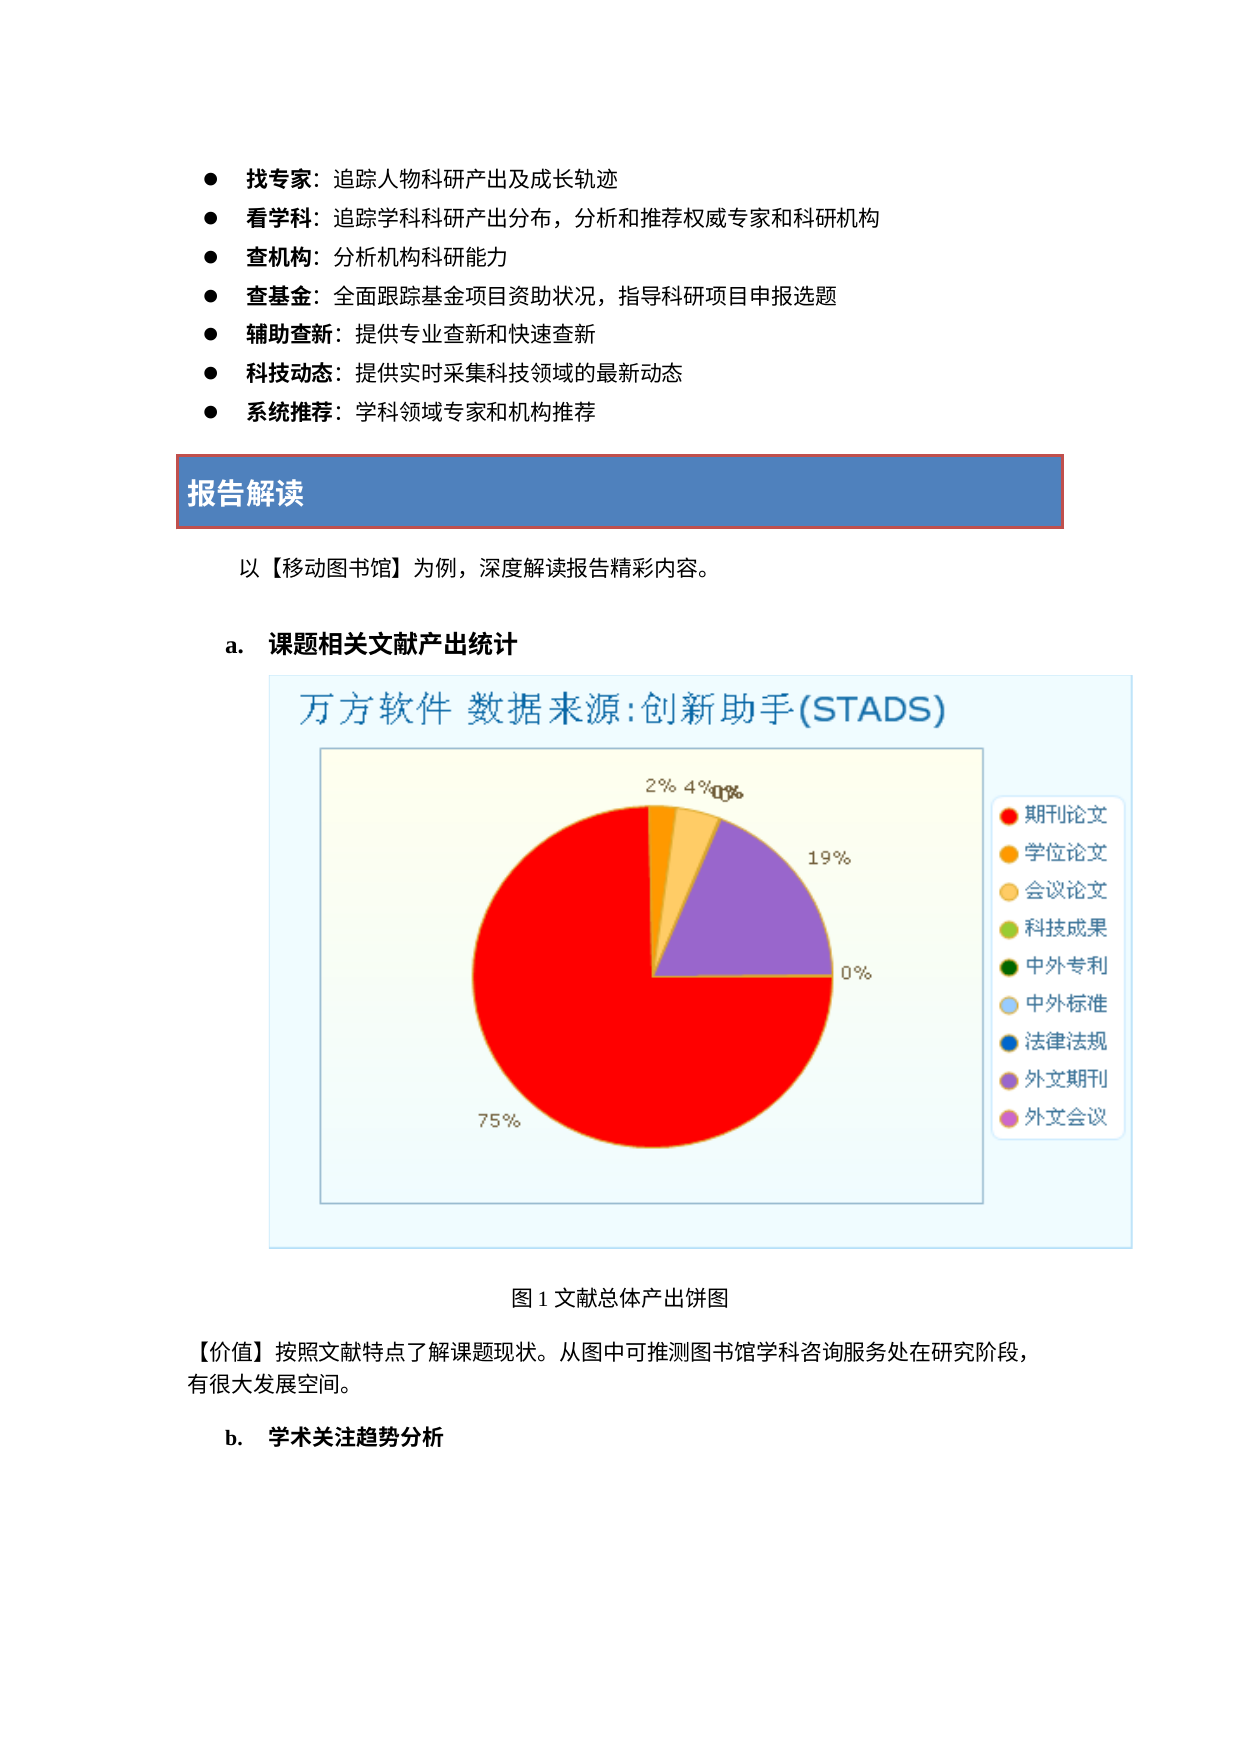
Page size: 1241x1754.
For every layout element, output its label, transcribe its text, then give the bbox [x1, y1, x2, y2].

list 课题相关文献产出统计 [225, 610, 1053, 675]
list 找专家：追踪人物科研产出及成长轨迹 [202, 162, 1053, 194]
list 学术关注趋势分析 [225, 1420, 1053, 1452]
list 科技动态：提供实时采集科技领域的最新动态 [202, 356, 1053, 388]
list 系统推荐：学科领域专家和机构推荐 [202, 394, 1053, 427]
subtitle 报告解读 [179, 457, 1061, 526]
list 辅助查新：提供专业查新和快速查新 [202, 317, 1053, 349]
list 查基金：全面跟踪基金项目资助状况，指导科研项目申报选题 [202, 278, 1053, 311]
list 看学科：追踪学科科研产出分布，分析和推荐权威专家和科研机构 [202, 201, 1053, 233]
picture [268, 675, 1133, 1249]
text 以【移动图书馆】为例，深度解读报告精彩内容。 [187, 550, 1053, 583]
text 图1 文献总体产出饼图 [187, 1281, 1053, 1313]
text 【价值】按照文献特点了解课题现状。从图中可推测图书馆学科咨询服务处在研究阶段，有很大发展空间。 [187, 1334, 1053, 1399]
list 查机构：分析机构科研能力 [202, 239, 1053, 272]
